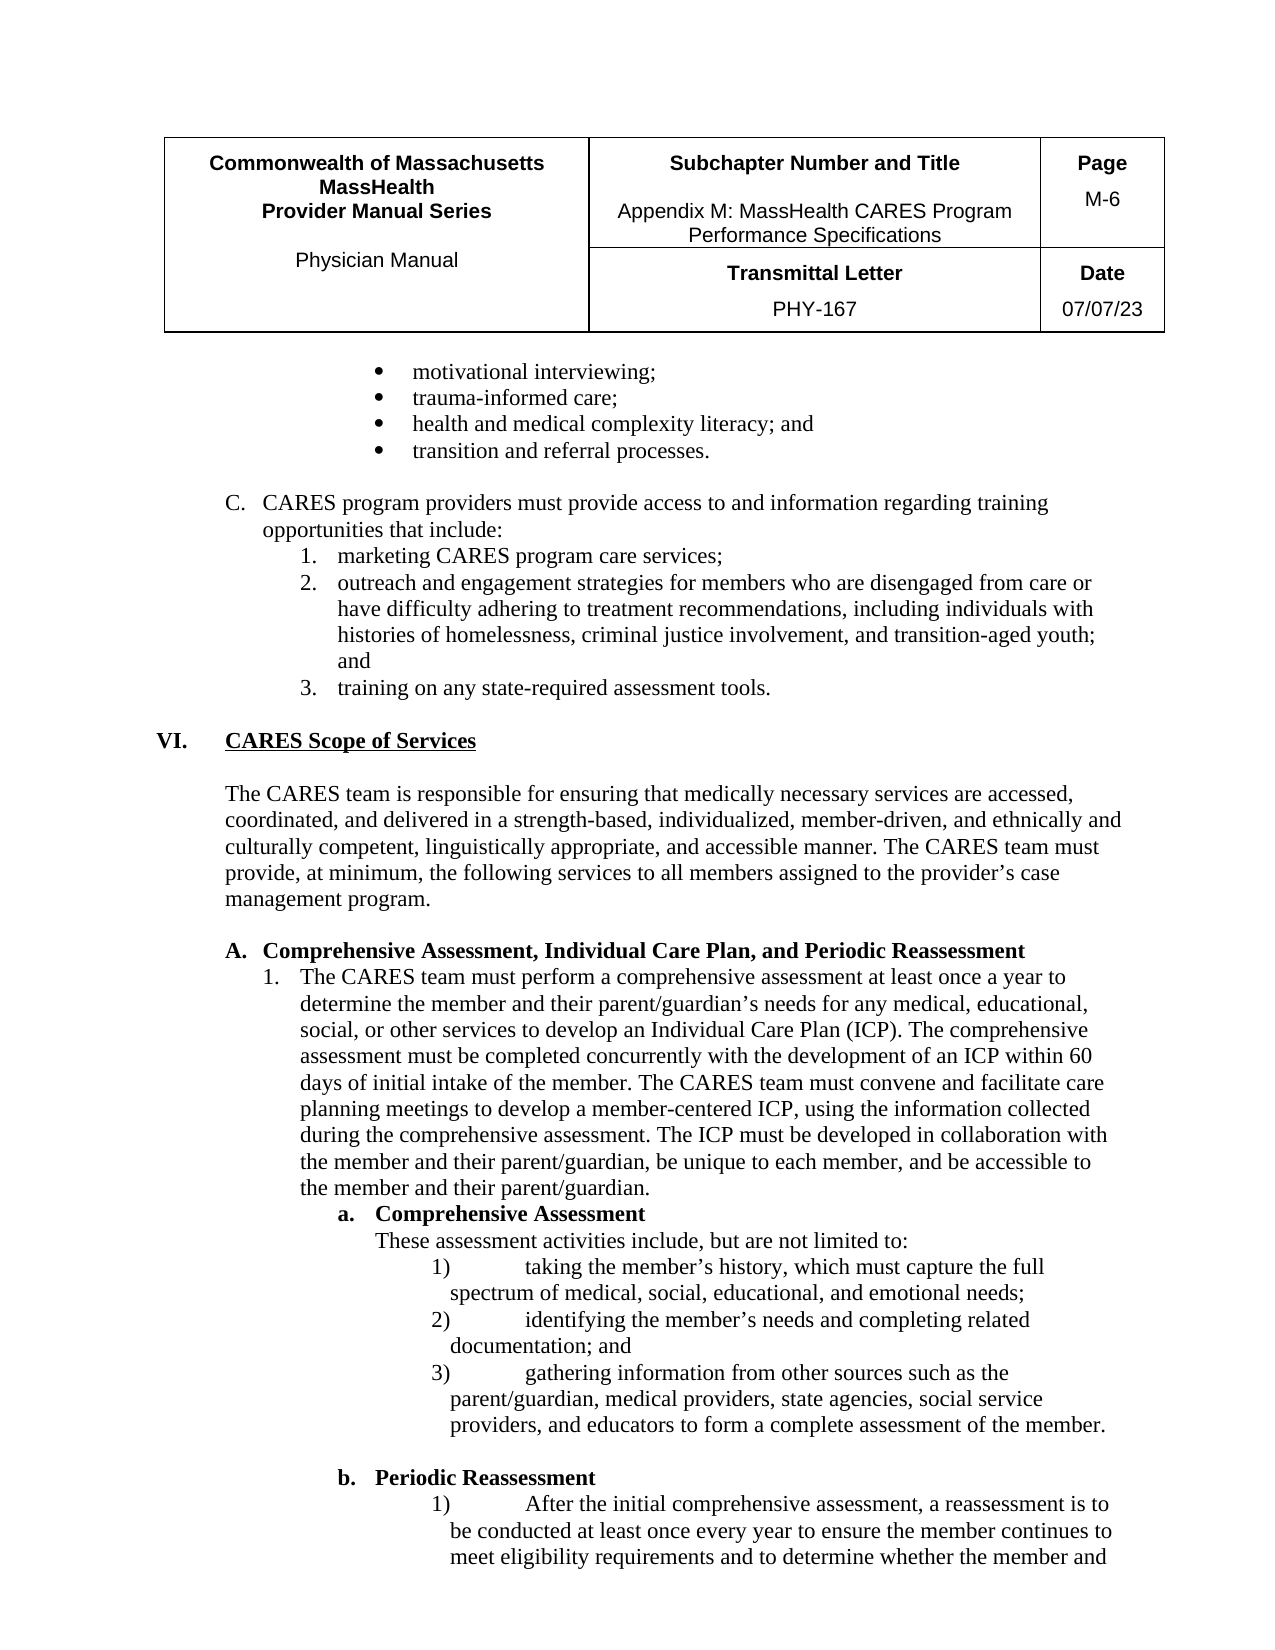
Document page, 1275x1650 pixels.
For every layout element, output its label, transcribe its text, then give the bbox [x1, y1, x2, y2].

table_cell Date 07/07/23 [1041, 248, 1164, 331]
table_header Page M-6 [1041, 138, 1164, 246]
list transition and referral processes. [375, 437, 1125, 463]
list outreach and engagement strategies for members who are disengaged from care or have difficulty adhering to treatment recommendations, including individuals with histories of homelessness, criminal justice involvement, and transition-aged youth; and [300, 568, 1125, 674]
list health and medical complexity literacy; and [375, 410, 1125, 437]
list These assessment activities include, but are not limited to: [375, 1227, 1125, 1253]
list CARES program providers must provide access to and information regarding training opportunities that include: [225, 489, 1125, 542]
list taking the member’s history, which must capture the full spectrum of medical, social, educational, and emotional needs; [431, 1253, 1125, 1306]
table_header Commonwealth of Massachusetts MassHealth Provider Manual Series [165, 138, 588, 246]
list motivational interviewing; [375, 358, 1125, 384]
list identifying the member’s needs and completing related documentation; and [431, 1306, 1125, 1358]
list gathering information from other sources such as the parent/guardian, medical providers, state agencies, social service providers, and educators to form a complete assessment of the member. [431, 1358, 1125, 1438]
list training on any state-required assessment tools. [300, 674, 1125, 700]
table_cell Transmittal Letter PHY-167 [590, 248, 1040, 331]
table_header Subchapter Number and Title Appendix M: MassHealth CARES Program Performance Specifications [590, 138, 1040, 246]
list After the initial comprehensive assessment, a reassessment is to be conducted at least once every year to ensure the member continues to meet eligibility requirements and to determine whether the member and [431, 1490, 1125, 1569]
list trauma-informed care; [375, 384, 1125, 410]
list Periodic Reassessment [337, 1464, 1125, 1490]
list CARES Scope of Services [187, 727, 1125, 753]
text The CARES team is responsible for ensuring that medically necessary services are accessed, coordinated, and delivered in a strength-based, individualized, member-driven, and ethnically and culturally competent, linguistically appropriate, and accessible manner. The CARES team must provide, at minimum, the following services to all members assigned to the provider’s case management program. [225, 780, 1125, 912]
list Comprehensive Assessment [337, 1200, 1125, 1227]
list marketing CARES program care services; [300, 542, 1125, 568]
list Comprehensive Assessment, Individual Care Plan, and Periodic Reassessment [225, 937, 1125, 963]
list The CARES team must perform a comprehensive assessment at least once a year to determine the member and their parent/guardian’s needs for any medical, educational, social, or other services to develop an Individual Care Plan (ICP). The comprehensive assessment must be completed concurrently with the development of an ICP within 60 days of initial intake of the member. The CARES team must convene and facilitate care planning meetings to develop a member-centered ICP, using the information collected during the comprehensive assessment. The ICP must be developed in collaboration with the member and their parent/guardian, be unique to each member, and be accessible to the member and their parent/guardian. [262, 963, 1125, 1200]
table_cell Physician Manual [165, 248, 588, 331]
